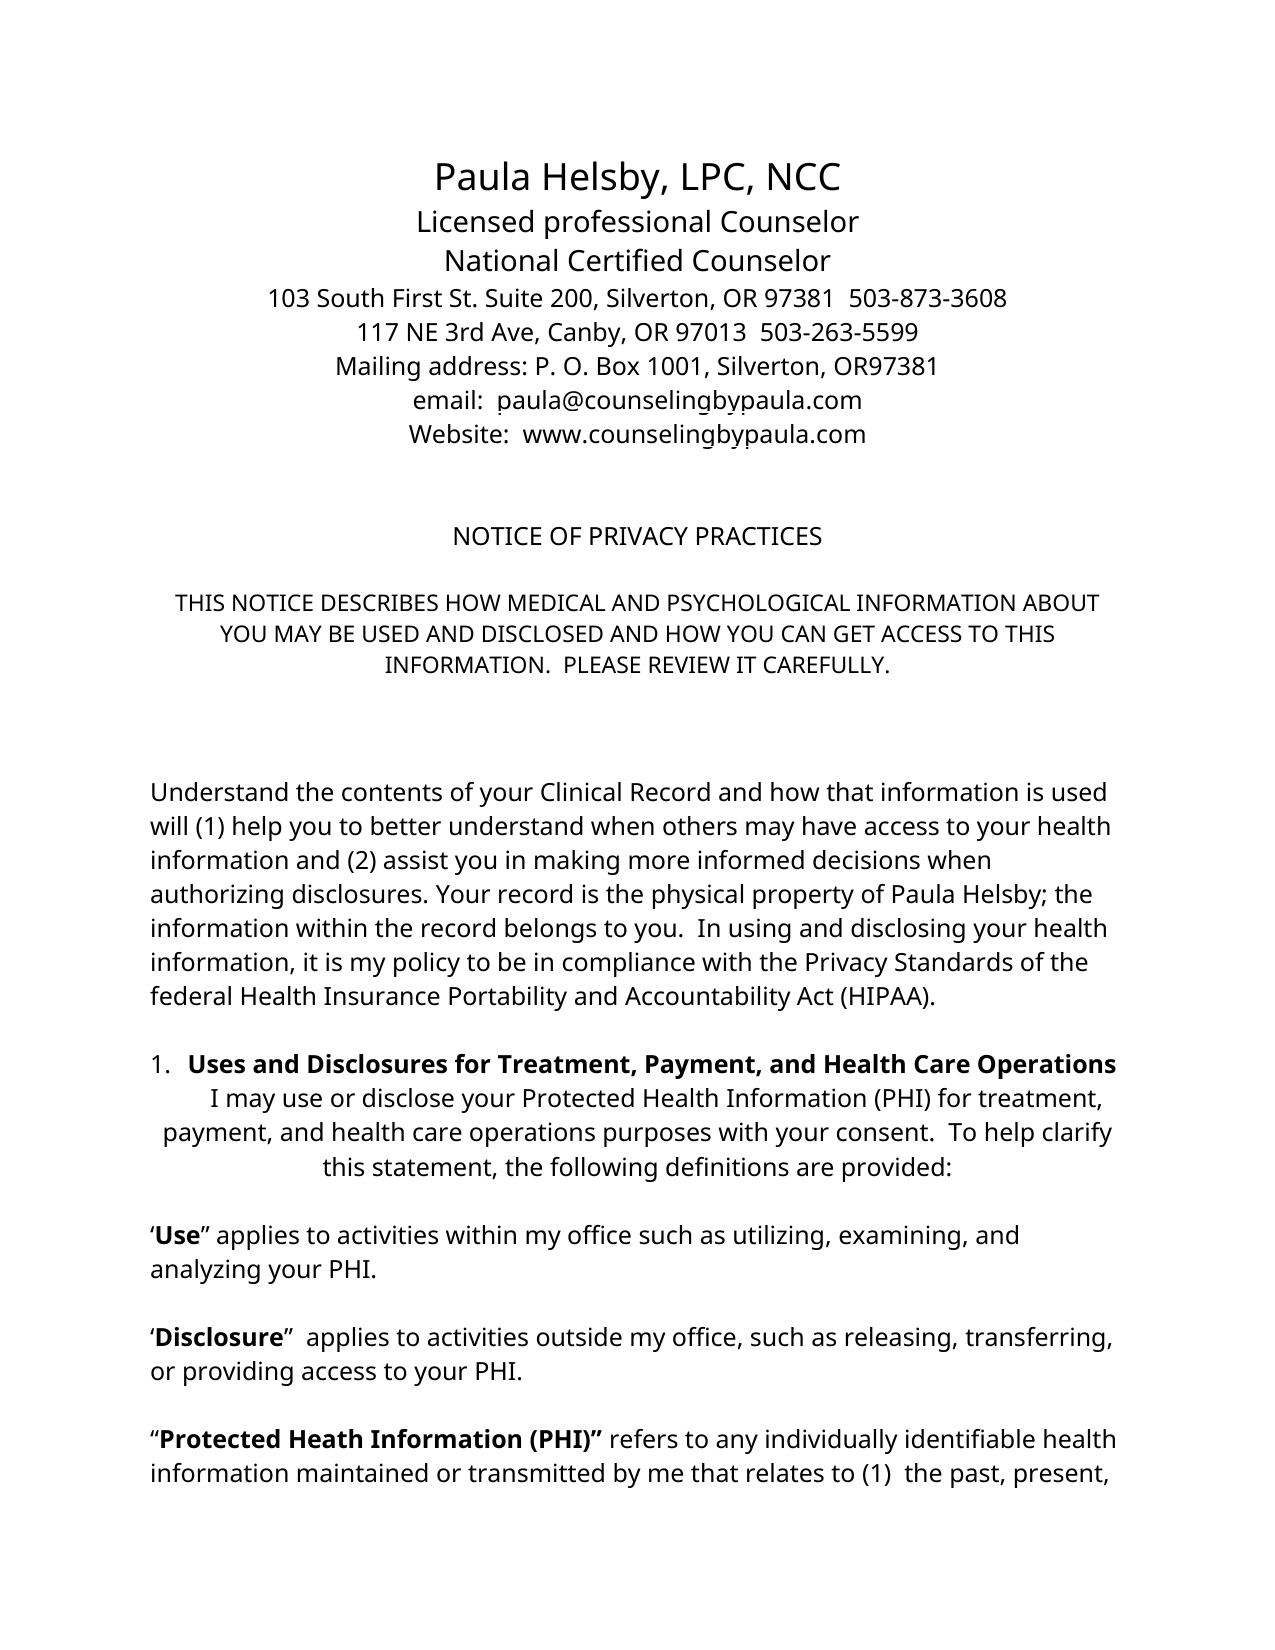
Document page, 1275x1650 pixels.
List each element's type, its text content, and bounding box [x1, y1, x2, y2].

text ‘Use” applies to activities within my office such as utilizing, examining, and analyzing your PHI. [150, 1217, 1125, 1285]
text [150, 1422, 1125, 1490]
text THIS NOTICE DESCRIBES HOW MEDICAL AND PSYCHOLOGICAL INFORMATION ABOUT YOU MAY BE USED AND DISCLOSED AND HOW YOU CAN GET ACCESS TO THIS INFORMATION. PLEASE REVIEW IT CAREFULLY. [150, 587, 1125, 681]
list Uses and Disclosures for Treatment, Payment, and Health Care Operations [150, 1047, 1125, 1081]
text Licensed professional Counselor [150, 201, 1125, 241]
text Mailing address: P. O. Box 1001, Silverton, OR97381 [150, 348, 1125, 383]
text Paula Helsby, LPC, NCC [150, 150, 1125, 201]
text ‘Disclosure” applies to activities outside my office, such as releasing, transferring, or providing access to your PHI. [150, 1319, 1125, 1388]
text National Certified Counselor [150, 241, 1125, 280]
text email: paula@counselingbypaula.com [150, 383, 1125, 417]
text 103 South First St. Suite 200, Silverton, OR 97381 503-873-3608 [150, 280, 1125, 314]
text 117 NE 3rd Ave, Canby, OR 97013 503-263-5599 [150, 314, 1125, 348]
text NOTICE OF PRIVACY PRACTICES [150, 519, 1125, 553]
text Website: www.counselingbypaula.com [150, 417, 1125, 451]
text Understand the contents of your Clinical Record and how that information is used will (1) help you to better understand when others may have access to your health information and (2) assist you in making more informed decisions when authorizing disclosures. Your record is the physical property of Paula Helsby; the information within the record belongs to you. In using and disclosing your health information, it is my policy to be in compliance with the Privacy Standards of the federal Health Insurance Portability and Accountability Act (HIPAA). [150, 774, 1125, 1013]
text I may use or disclose your Protected Health Information (PHI) for treatment, payment, and health care operations purposes with your consent. To help clarify this statement, the following definitions are provided: [150, 1081, 1125, 1183]
